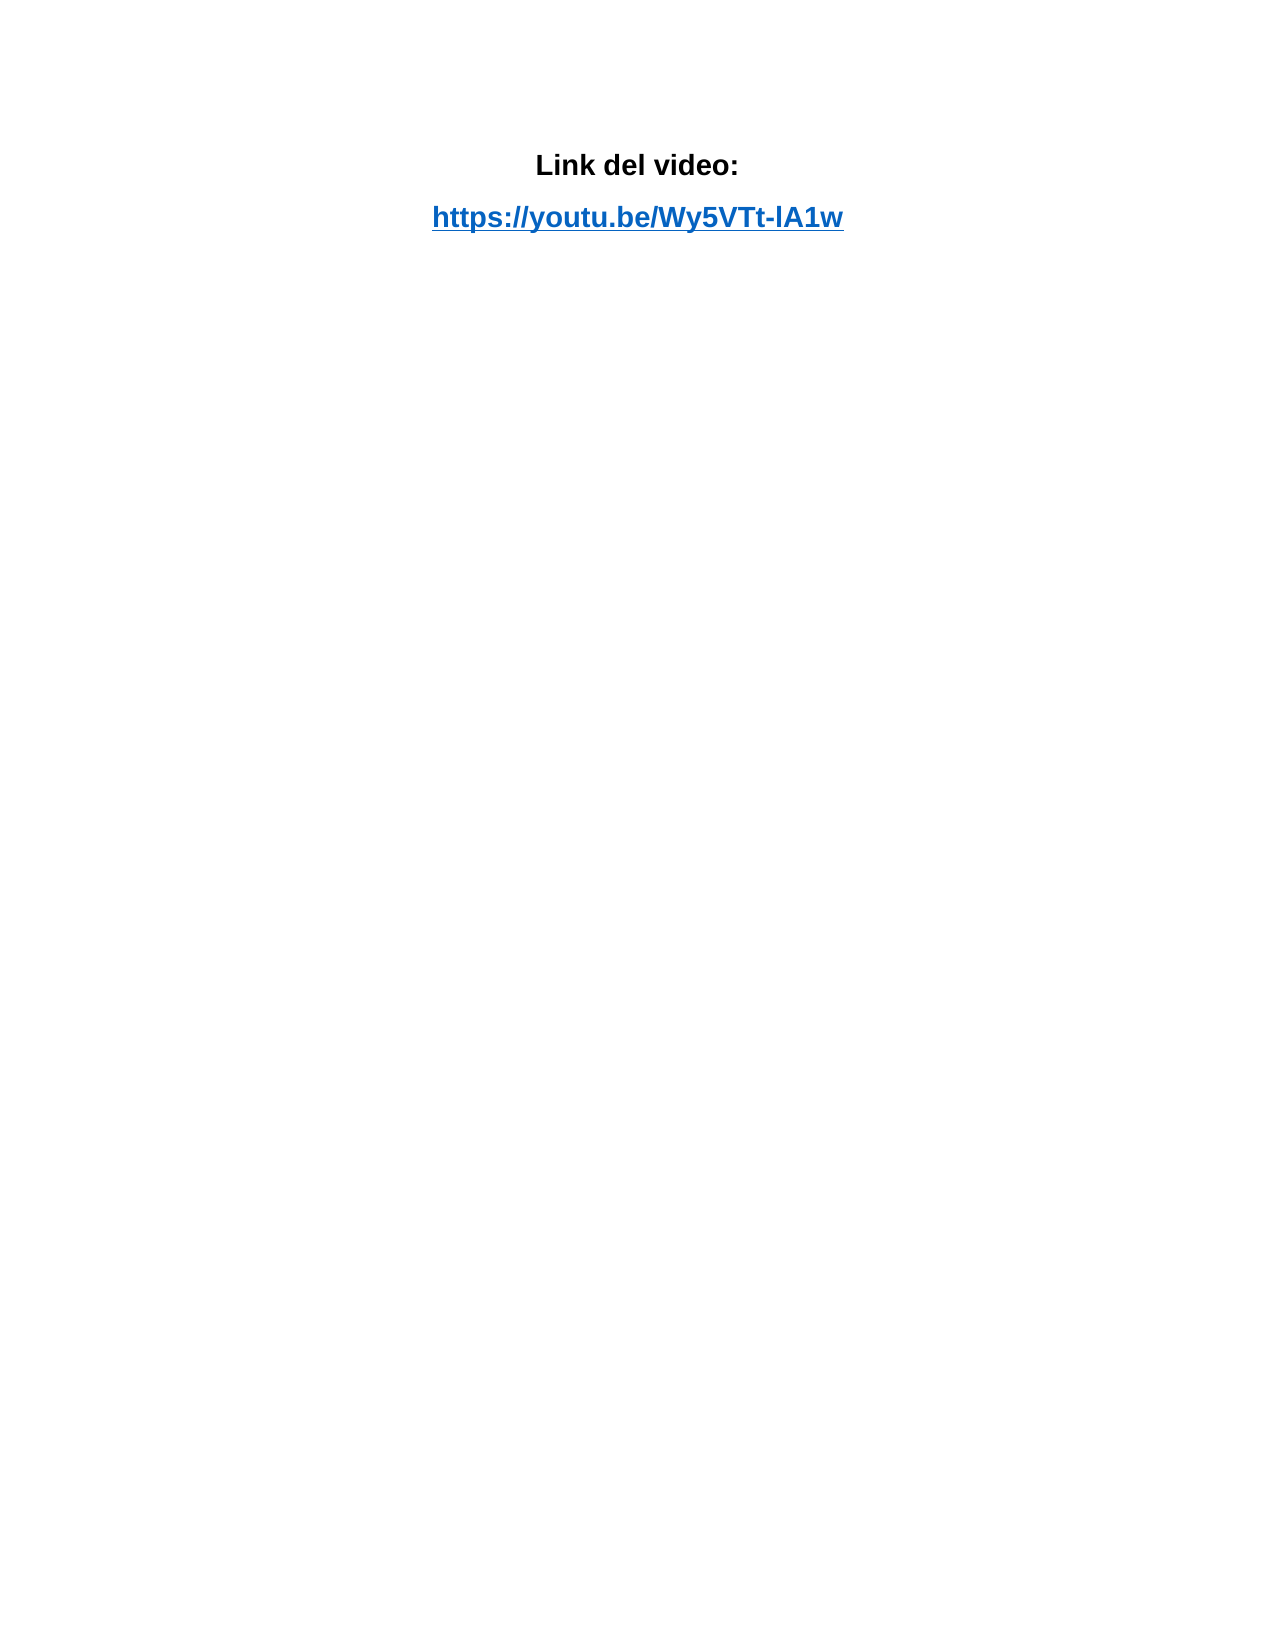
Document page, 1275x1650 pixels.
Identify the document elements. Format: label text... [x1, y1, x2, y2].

text https://youtu.be/Wy5VTt-lA1w [177, 200, 1098, 234]
text Link del video: [177, 148, 1098, 181]
